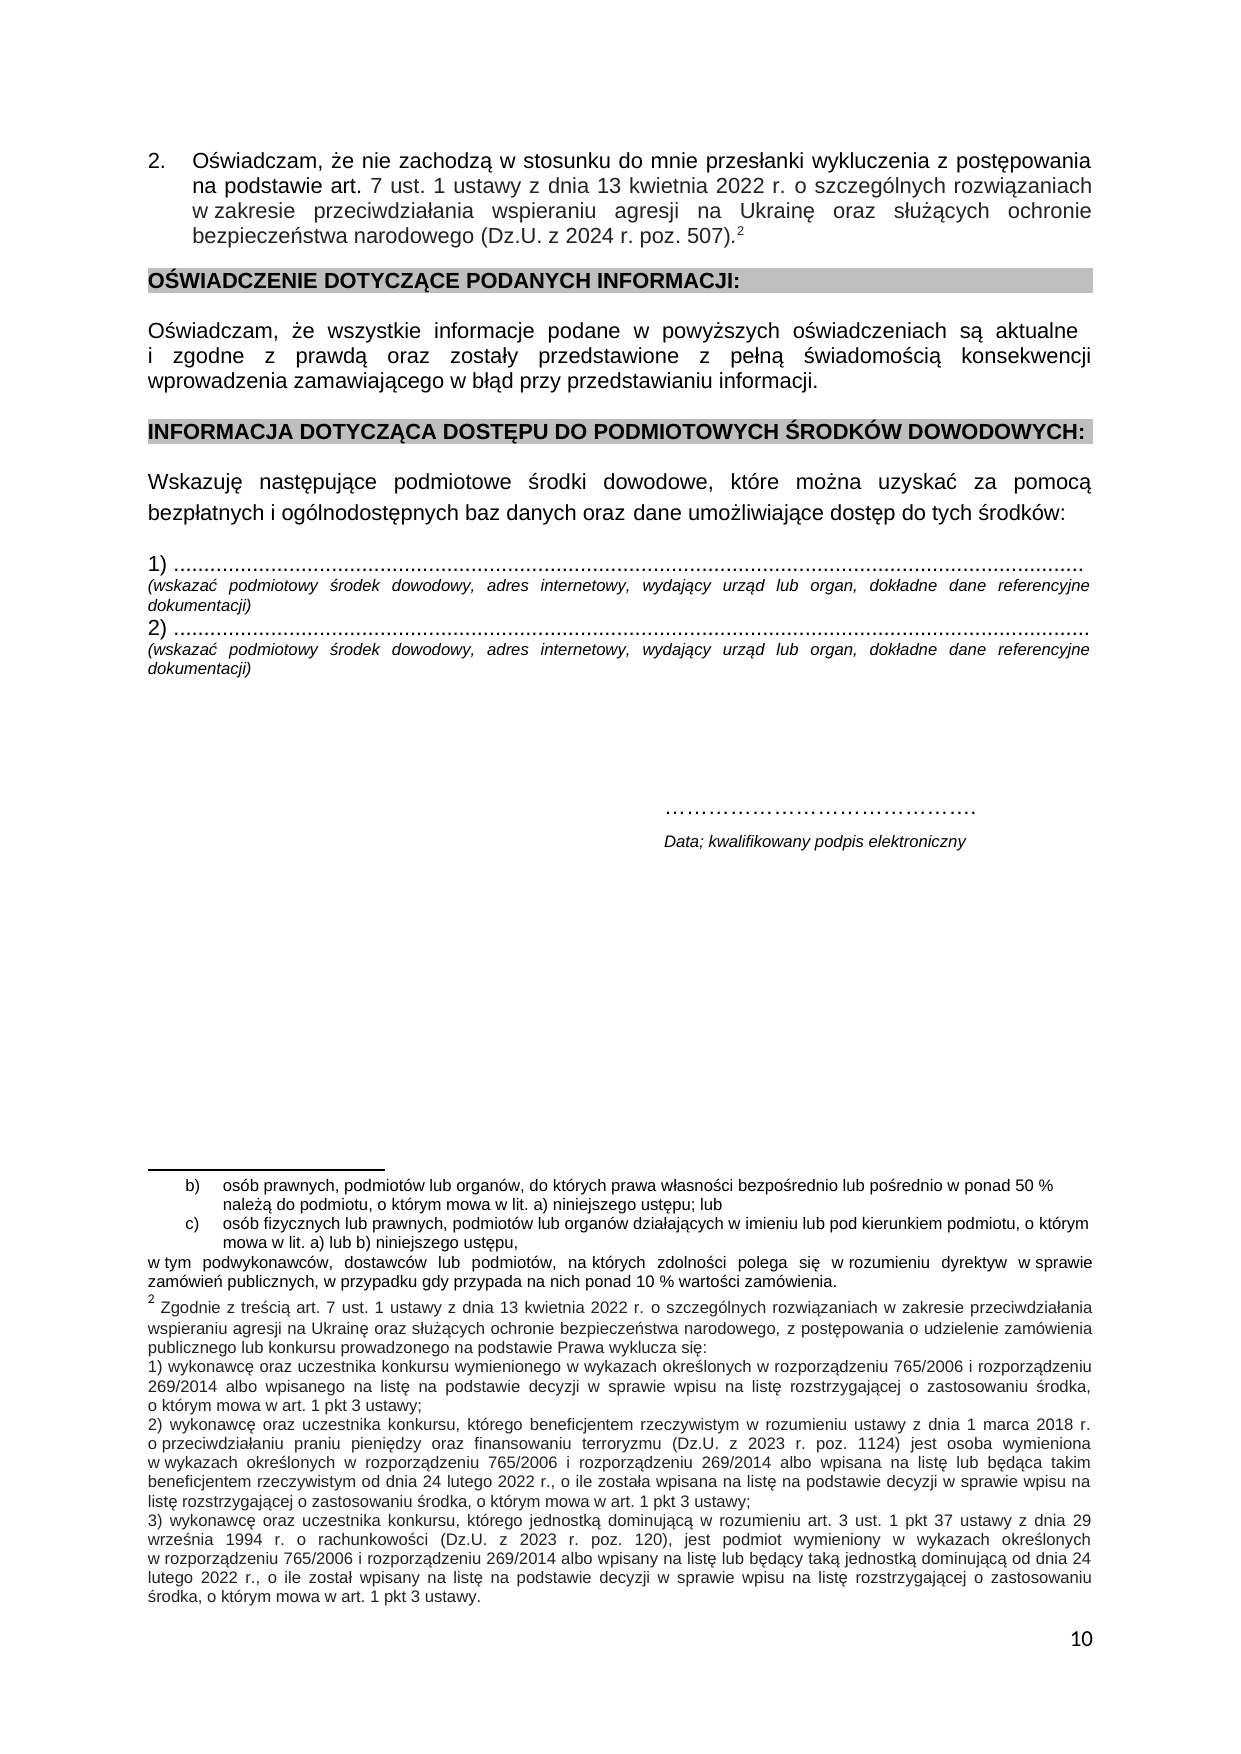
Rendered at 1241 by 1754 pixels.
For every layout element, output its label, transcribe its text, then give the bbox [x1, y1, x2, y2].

text (wskazać podmiotowy środek dowodowy, adres internetowy, wydający urząd lub organ, dokładne dane referencyjne dokumentacji) [148, 640, 1093, 678]
text OŚWIADCZENIE DOTYCZĄCE PODANYCH INFORMACJI: [148, 268, 1093, 293]
text ……………………………………. [148, 794, 1093, 819]
text Oświadczam, że wszystkie informacje podane w powyższych oświadczeniach są aktualne i zgodne z prawdą oraz zostały przedstawione z pełną świadomością konsekwencji wprowadzenia zamawiającego w błąd przy przedstawianiu informacji. [148, 318, 1093, 394]
text INFORMACJA DOTYCZĄCA DOSTĘPU DO PODMIOTOWYCH ŚRODKÓW DOWODOWYCH: [148, 419, 1093, 444]
list Oświadczam, że nie zachodzą w stosunku do mnie przesłanki wykluczenia z postępowania na podstawie art. 7 ust. 1 ustawy z dnia 13 kwietnia 2022 r. o szczególnych rozwiązaniach w zakresie przeciwdziałania wspieraniu agresji na Ukrainę oraz służących ochronie bezpieczeństwa narodowego (Dz.U. z 2024 r. poz. 507). [148, 148, 1093, 248]
text 2) ....................................................................................................................................................... [148, 614, 1093, 640]
text Data; kwalifikowany podpis elektroniczny [148, 832, 1093, 851]
text (wskazać podmiotowy środek dowodowy, adres internetowy, wydający urząd lub organ, dokładne dane referencyjne dokumentacji) [148, 576, 1093, 614]
text 1) ...................................................................................................................................................... [148, 551, 1093, 576]
text Wskazuję następujące podmiotowe środki dowodowe, które można uzyskać za pomocą bezpłatnych i ogólnodostępnych baz danych oraz dane umożliwiające dostęp do tych środków: [148, 469, 1093, 526]
